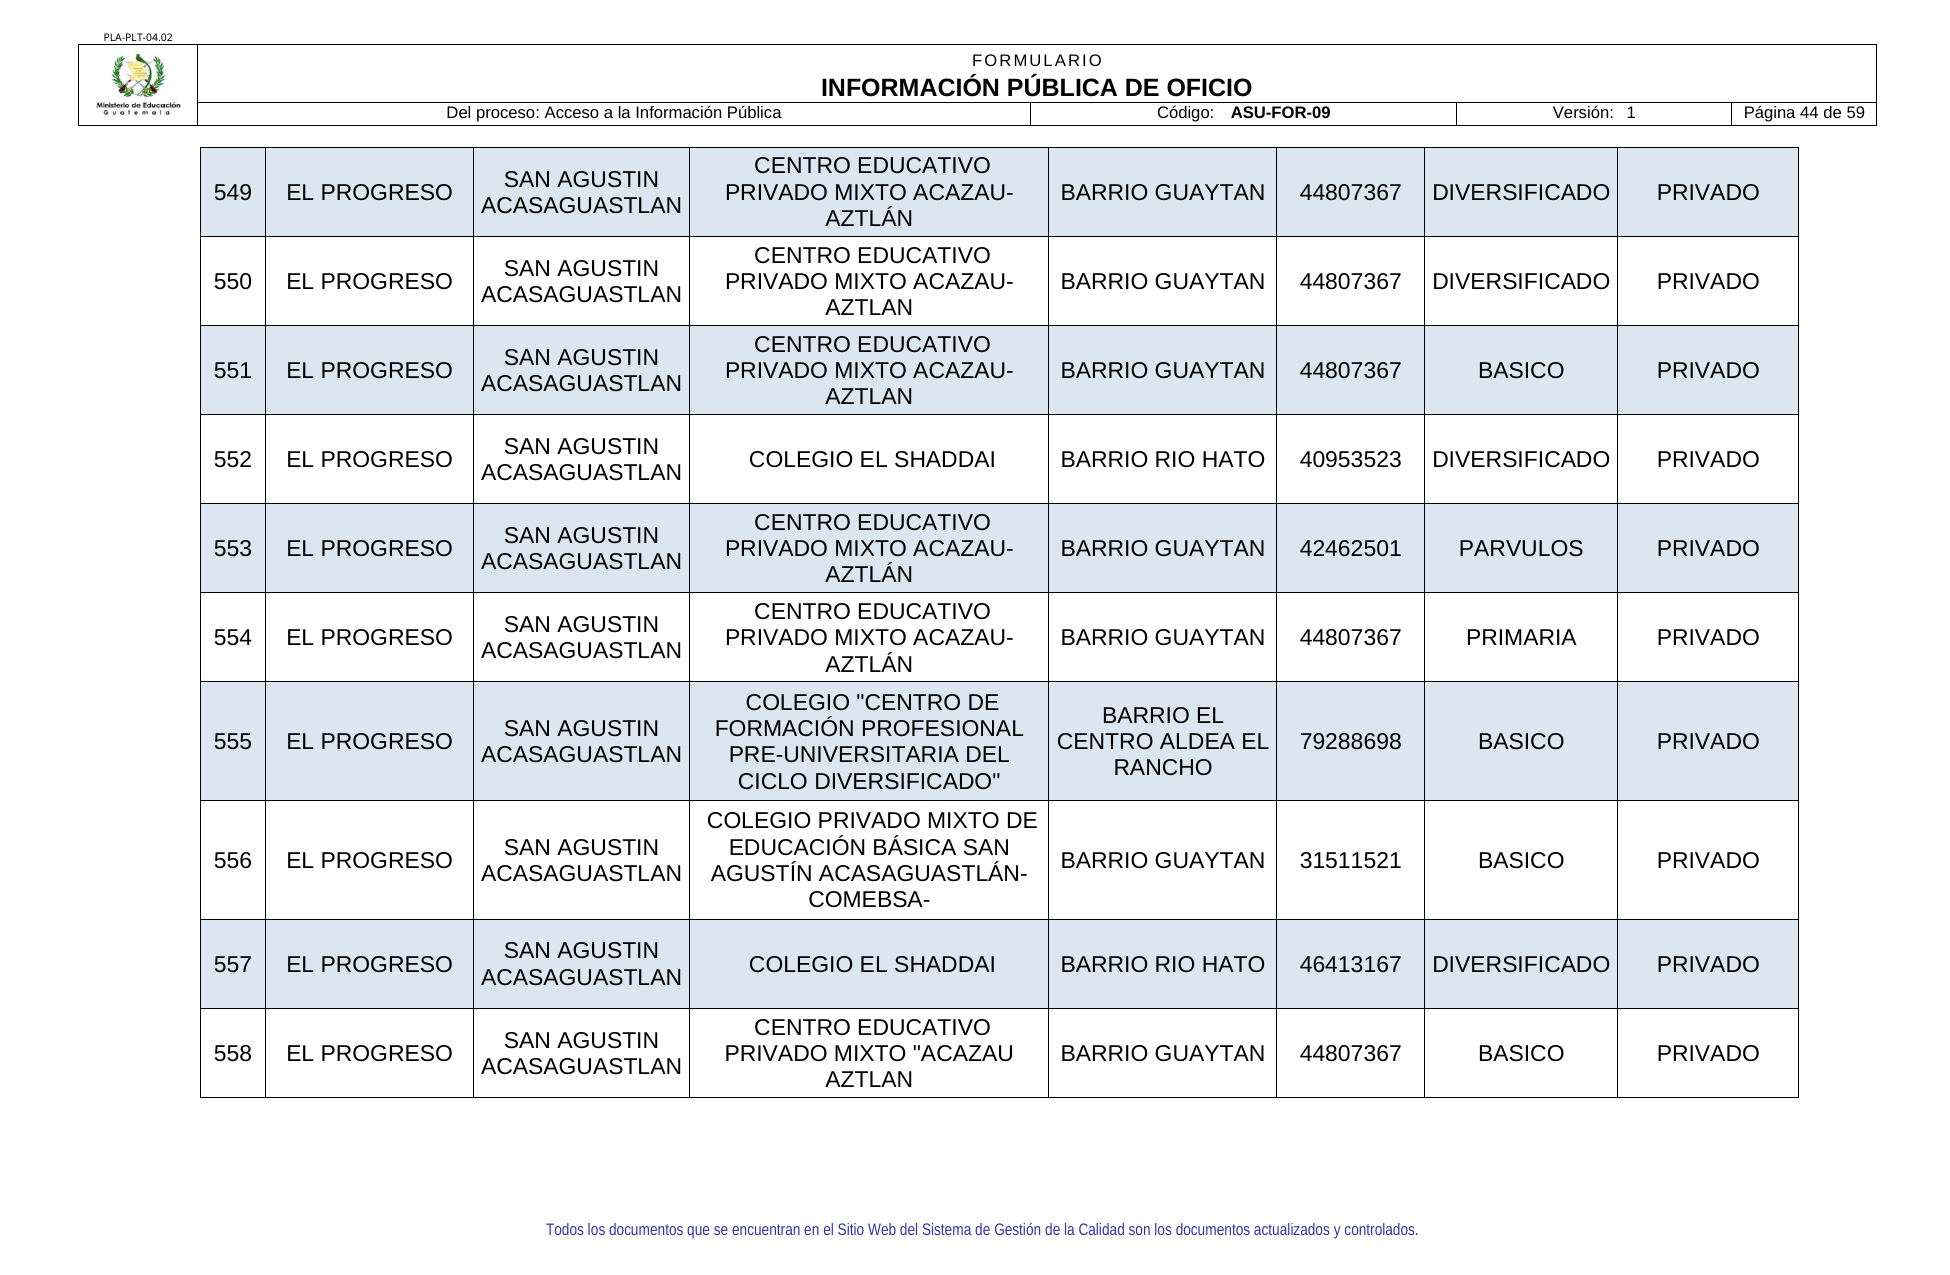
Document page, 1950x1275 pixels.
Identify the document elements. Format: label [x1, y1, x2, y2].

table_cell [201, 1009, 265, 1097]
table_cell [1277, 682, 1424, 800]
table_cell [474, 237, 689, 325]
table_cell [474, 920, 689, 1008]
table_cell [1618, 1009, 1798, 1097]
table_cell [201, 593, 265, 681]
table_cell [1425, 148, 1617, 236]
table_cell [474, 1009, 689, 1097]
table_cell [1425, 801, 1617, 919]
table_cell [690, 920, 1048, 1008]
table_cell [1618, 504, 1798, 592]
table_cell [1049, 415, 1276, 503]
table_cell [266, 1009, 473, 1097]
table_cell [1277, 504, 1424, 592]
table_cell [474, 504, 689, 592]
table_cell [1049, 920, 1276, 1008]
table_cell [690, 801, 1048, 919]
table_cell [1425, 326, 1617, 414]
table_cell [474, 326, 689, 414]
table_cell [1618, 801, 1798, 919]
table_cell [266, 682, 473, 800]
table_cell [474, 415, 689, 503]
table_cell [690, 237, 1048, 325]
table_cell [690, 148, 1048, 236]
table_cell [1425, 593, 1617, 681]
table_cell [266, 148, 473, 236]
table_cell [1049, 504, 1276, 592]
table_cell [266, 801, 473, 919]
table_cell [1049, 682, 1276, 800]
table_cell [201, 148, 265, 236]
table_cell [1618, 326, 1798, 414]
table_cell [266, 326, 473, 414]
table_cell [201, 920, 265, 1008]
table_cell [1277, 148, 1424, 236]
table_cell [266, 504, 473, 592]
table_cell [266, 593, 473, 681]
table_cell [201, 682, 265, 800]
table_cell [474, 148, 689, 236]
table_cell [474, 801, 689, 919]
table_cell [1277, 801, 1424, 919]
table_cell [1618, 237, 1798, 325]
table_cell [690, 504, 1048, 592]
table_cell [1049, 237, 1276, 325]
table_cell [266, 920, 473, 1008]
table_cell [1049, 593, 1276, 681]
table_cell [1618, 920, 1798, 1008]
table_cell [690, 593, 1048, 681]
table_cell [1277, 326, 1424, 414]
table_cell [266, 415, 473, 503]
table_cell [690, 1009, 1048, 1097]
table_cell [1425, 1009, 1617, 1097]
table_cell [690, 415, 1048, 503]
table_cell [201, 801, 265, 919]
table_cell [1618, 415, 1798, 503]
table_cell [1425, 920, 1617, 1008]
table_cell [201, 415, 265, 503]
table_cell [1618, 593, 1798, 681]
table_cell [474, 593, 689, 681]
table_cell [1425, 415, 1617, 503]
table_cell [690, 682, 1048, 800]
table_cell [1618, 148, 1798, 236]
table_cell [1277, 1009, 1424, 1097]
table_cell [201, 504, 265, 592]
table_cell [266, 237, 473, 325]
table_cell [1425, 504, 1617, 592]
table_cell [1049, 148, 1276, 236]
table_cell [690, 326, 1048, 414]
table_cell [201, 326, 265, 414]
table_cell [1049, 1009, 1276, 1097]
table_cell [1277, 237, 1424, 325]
picture [95, 51, 181, 117]
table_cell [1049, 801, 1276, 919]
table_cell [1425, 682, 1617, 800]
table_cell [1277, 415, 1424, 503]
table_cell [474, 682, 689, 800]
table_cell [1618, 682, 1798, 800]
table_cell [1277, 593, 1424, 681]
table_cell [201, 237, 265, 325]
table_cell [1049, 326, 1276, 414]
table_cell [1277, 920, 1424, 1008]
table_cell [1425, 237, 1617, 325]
